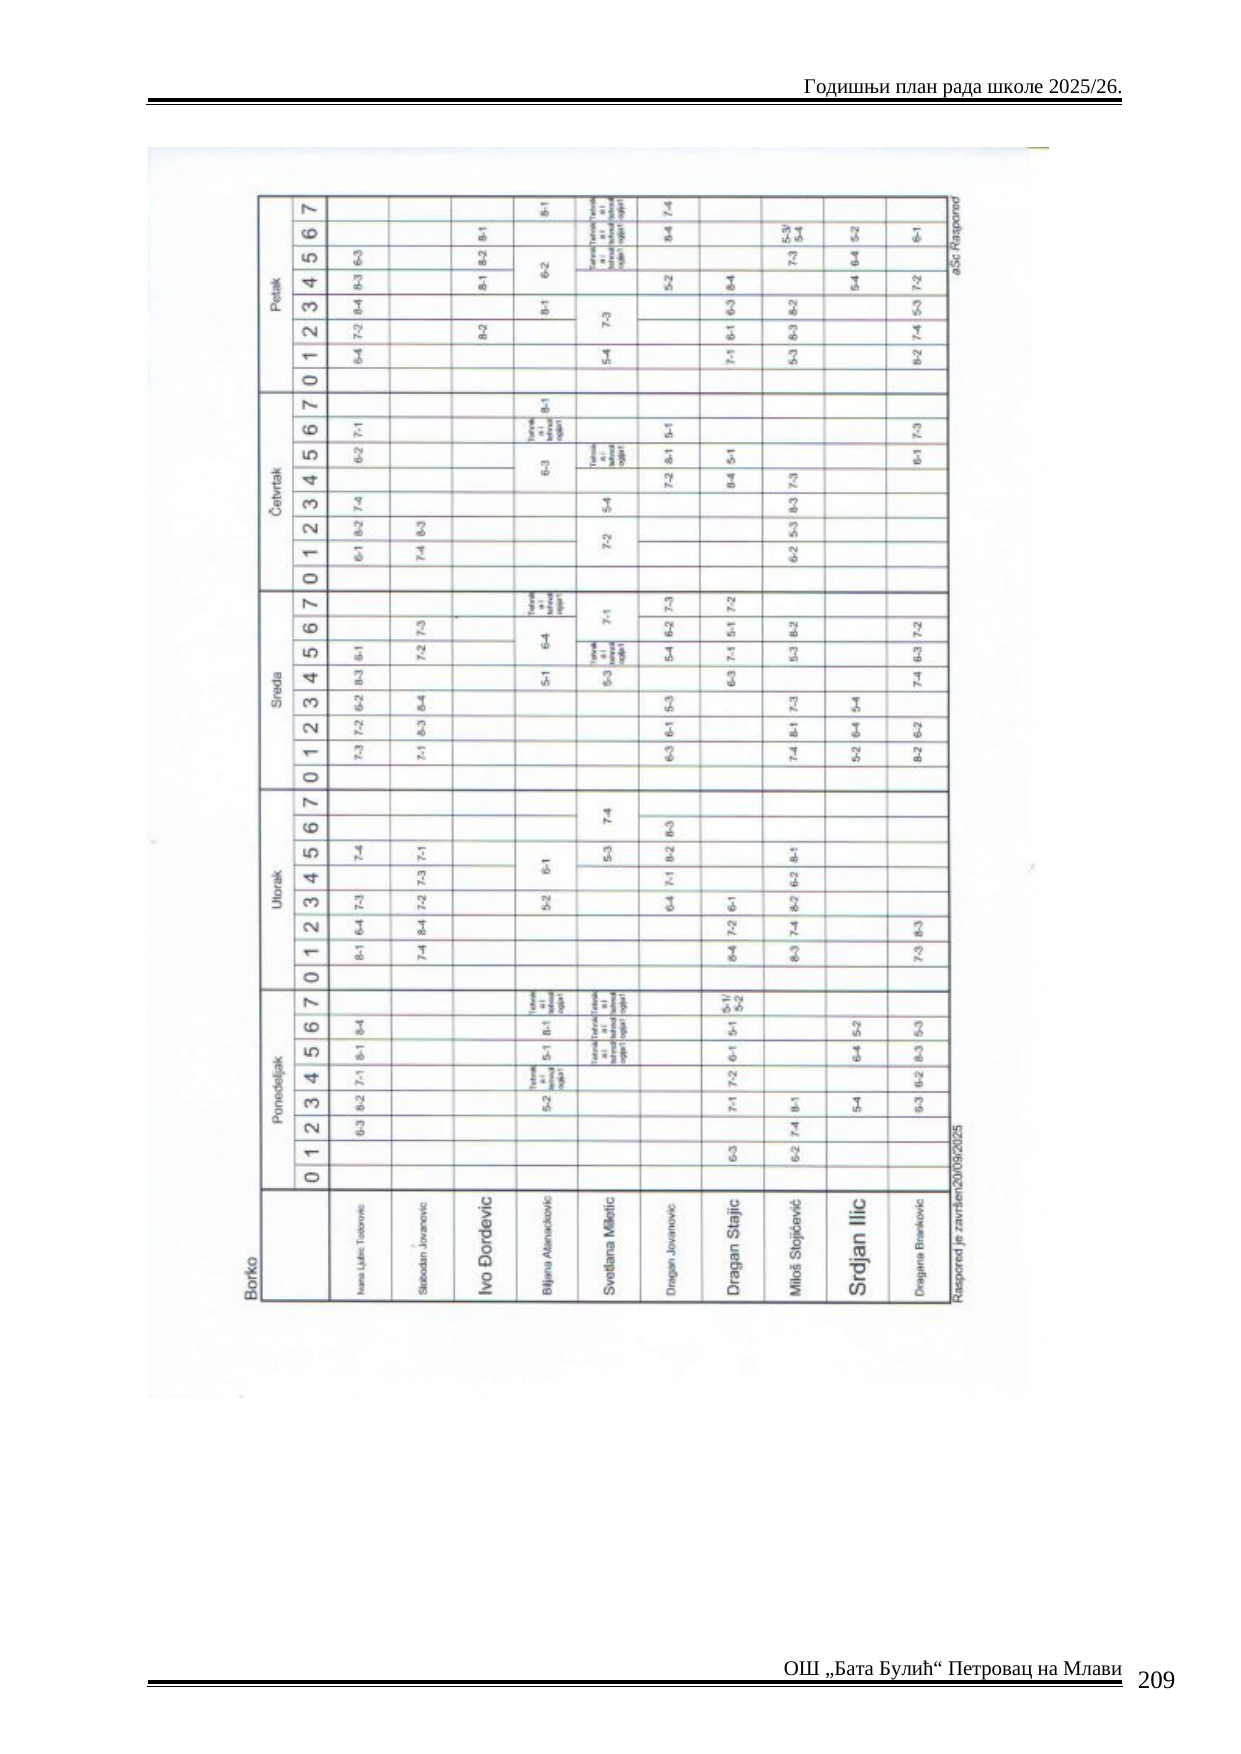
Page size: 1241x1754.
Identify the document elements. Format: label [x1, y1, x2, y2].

picture [147, 147, 1050, 1398]
